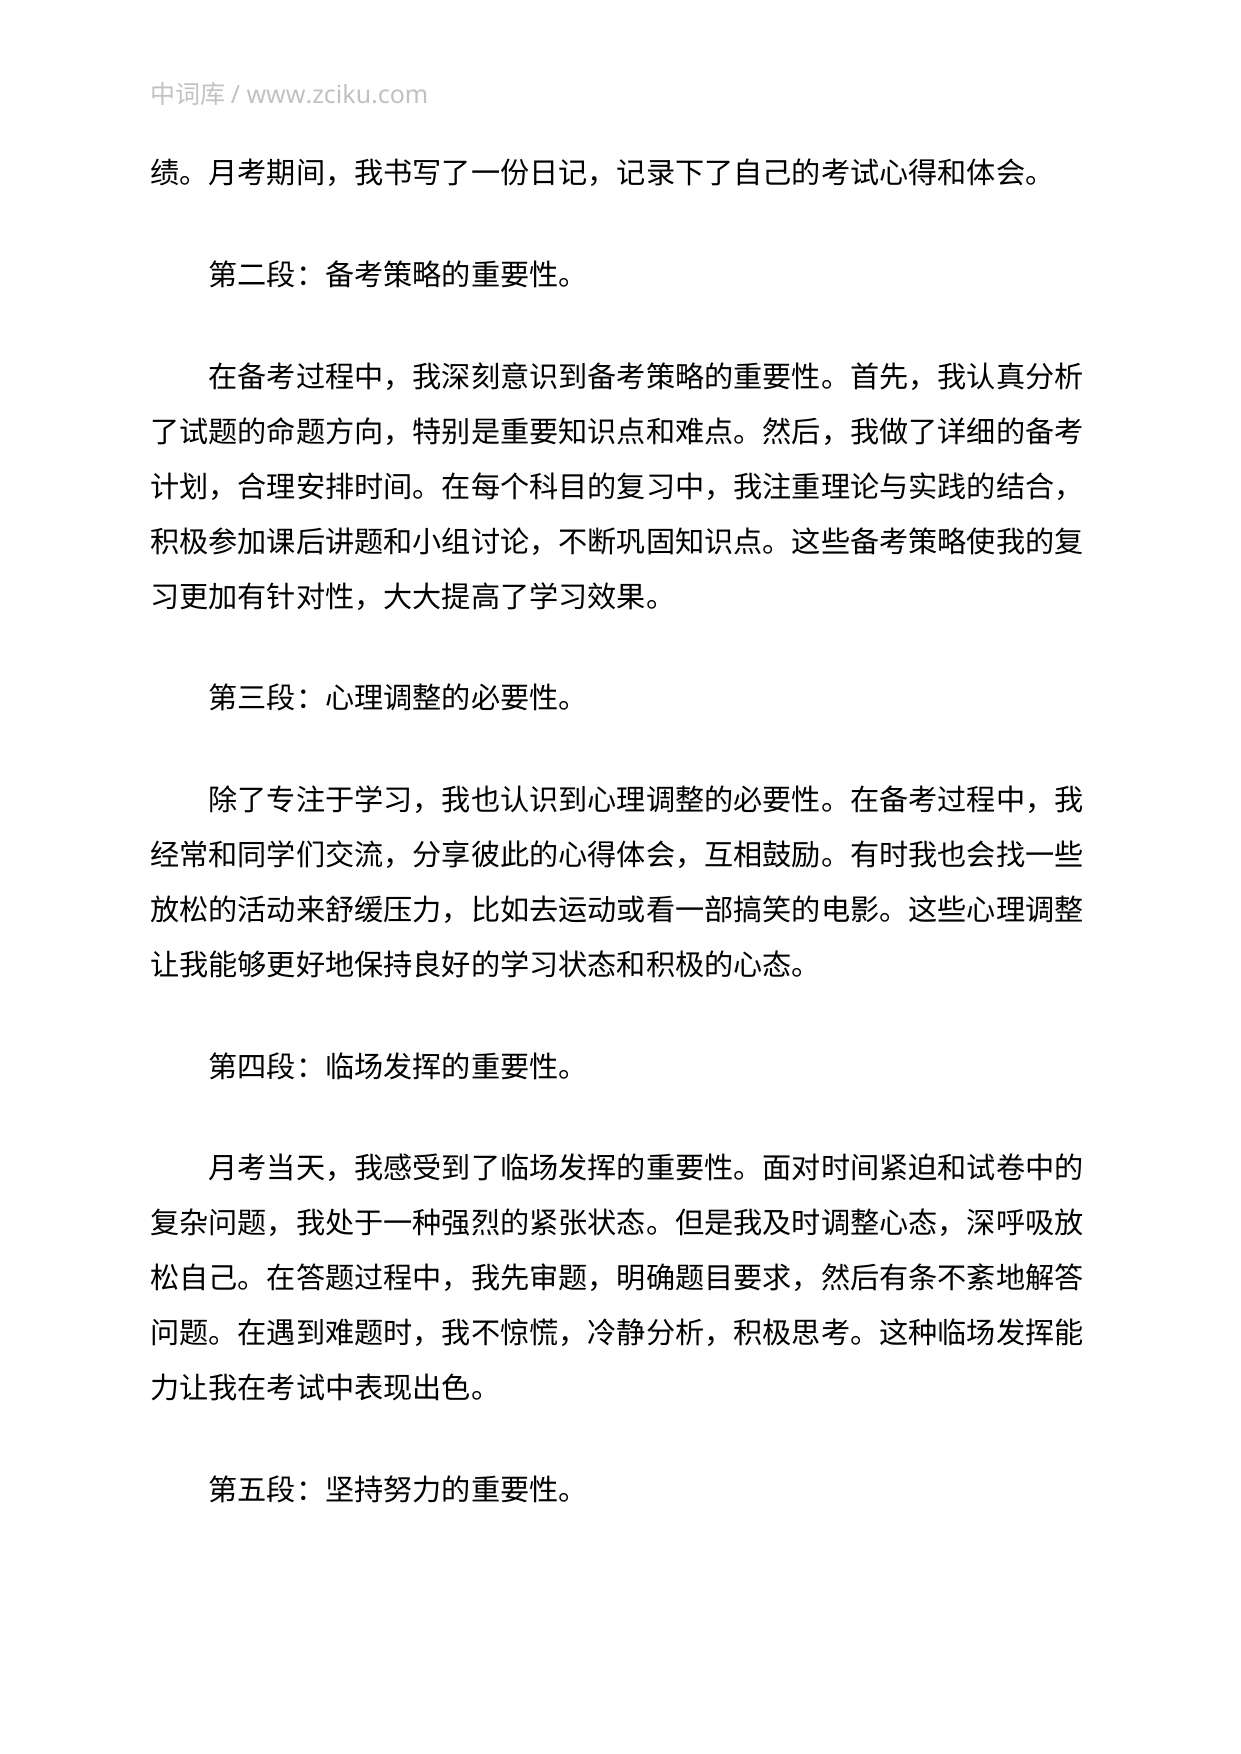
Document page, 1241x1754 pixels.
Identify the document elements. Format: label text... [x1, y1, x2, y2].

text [150, 150, 1090, 192]
text 第四段：临场发挥的重要性。 [150, 1043, 1090, 1085]
text 除了专注于学习，我也认识到心理调整的必要性。在备考过程中，我经常和同学们交流，分享彼此的心得体会，互相鼓励。有时我也会找一些放松的活动来舒缓压力，比如去运动或看一部搞笑的电影。这些心理调整让我能够更好地保持良好的学习状态和积极的心态。 [150, 777, 1090, 984]
text 第二段：备考策略的重要性。 [150, 252, 1090, 294]
text 月考当天，我感受到了临场发挥的重要性。面对时间紧迫和试卷中的复杂问题，我处于一种强烈的紧张状态。但是我及时调整心态，深呼吸放松自己。在答题过程中，我先审题，明确题目要求，然后有条不紊地解答问题。在遇到难题时，我不惊慌，冷静分析，积极思考。这种临场发挥能力让我在考试中表现出色。 [150, 1145, 1090, 1407]
text 第三段：心理调整的必要性。 [150, 675, 1090, 717]
text 在备考过程中，我深刻意识到备考策略的重要性。首先，我认真分析了试题的命题方向，特别是重要知识点和难点。然后，我做了详细的备考计划，合理安排时间。在每个科目的复习中，我注重理论与实践的结合，积极参加课后讲题和小组讨论，不断巩固知识点。这些备考策略使我的复习更加有针对性，大大提高了学习效果。 [150, 353, 1090, 615]
text 第五段：坚持努力的重要性。 [150, 1466, 1090, 1508]
